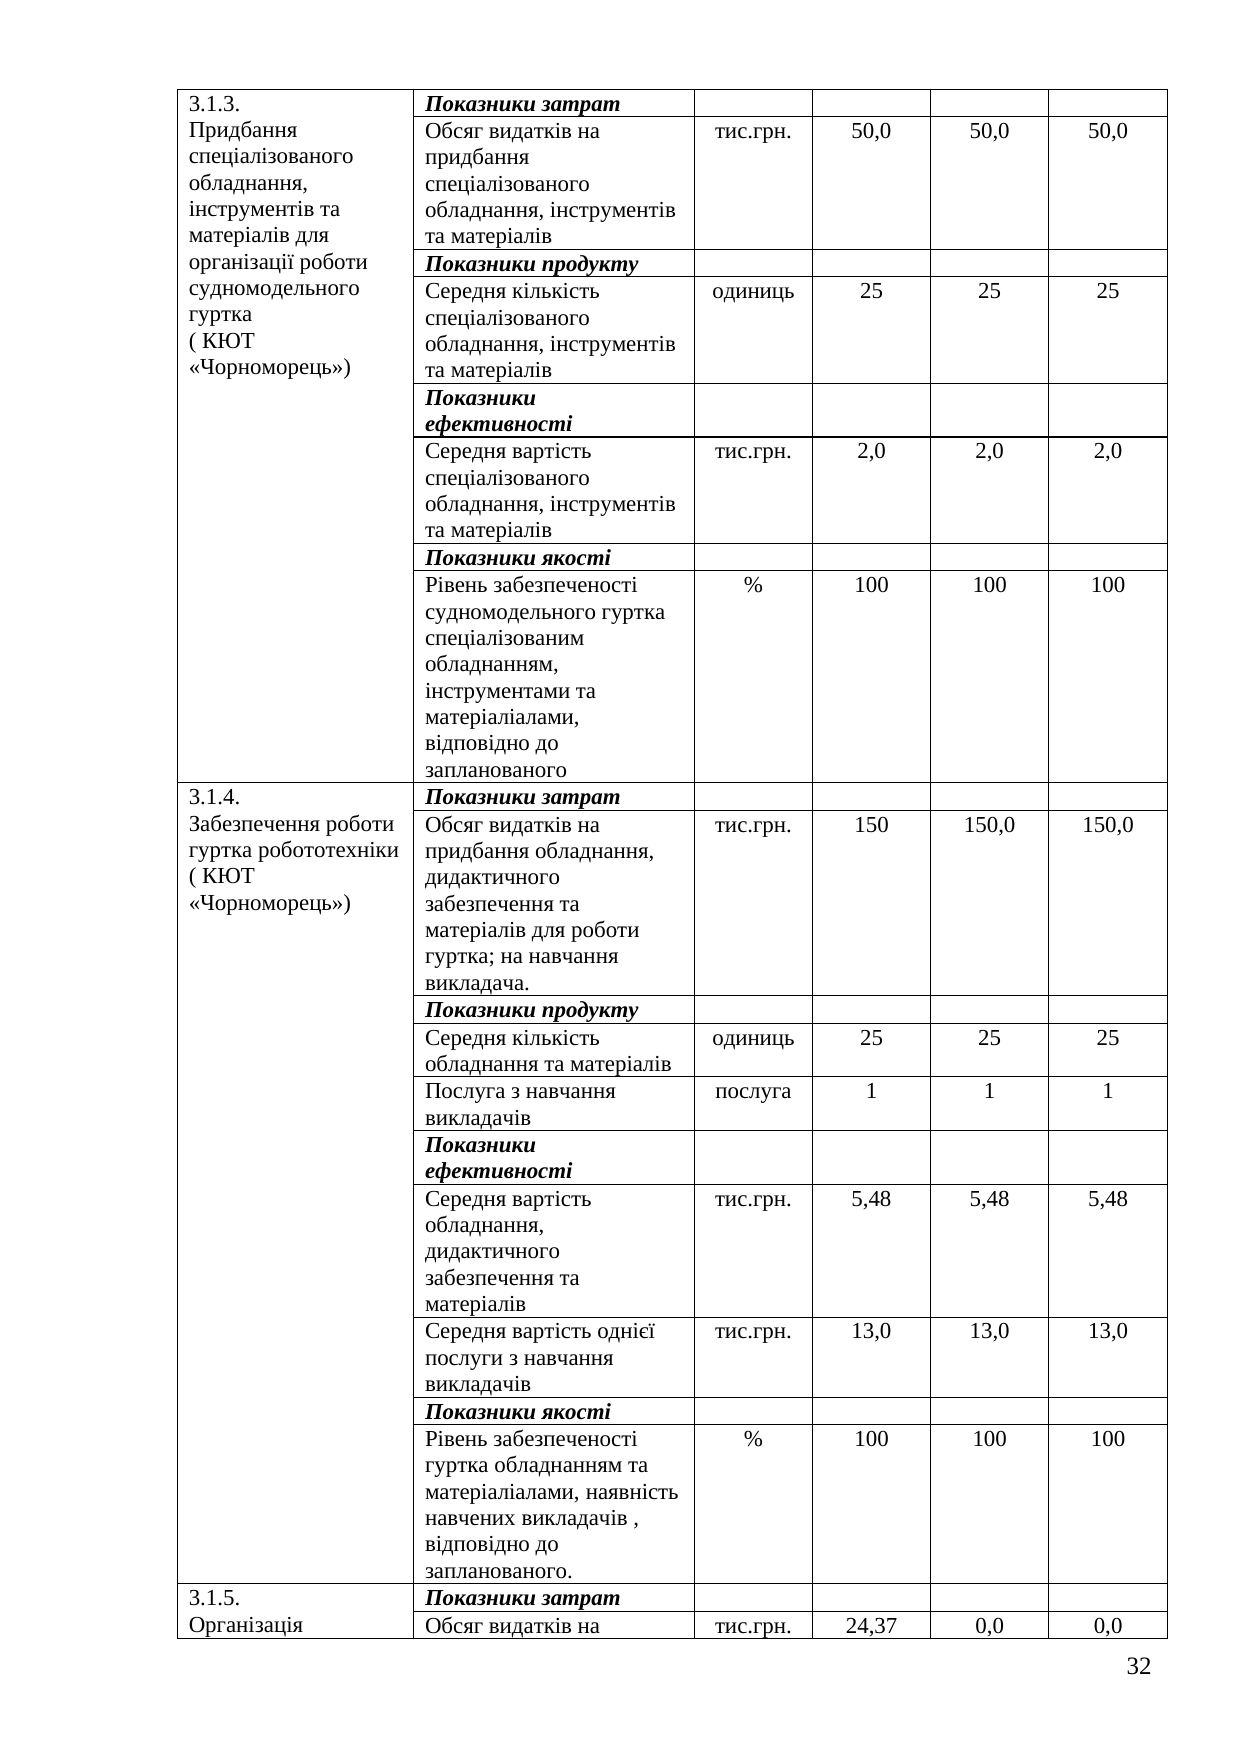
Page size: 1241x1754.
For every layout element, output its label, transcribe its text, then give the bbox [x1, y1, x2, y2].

table_cell одиниць [695, 1024, 812, 1076]
table_cell [695, 1131, 812, 1184]
table_cell [813, 384, 930, 436]
table_cell [813, 1398, 930, 1424]
table_cell 0,0 [1049, 1612, 1167, 1638]
table_cell 100 [931, 1425, 1048, 1583]
table_cell Показники продукту [414, 250, 694, 276]
table_cell [813, 783, 930, 809]
table_cell Рівень забезпеченості судномодельного гуртка спеціалізованим обладнанням, інструментами та матеріаліалами, відповідно до запланованого [414, 571, 694, 782]
table_cell % [695, 571, 812, 782]
table_cell 13,0 [931, 1318, 1048, 1397]
table_cell 25 [931, 1024, 1048, 1076]
table_cell послуга [695, 1077, 812, 1130]
table_cell [931, 996, 1048, 1022]
table_cell Обсяг видатків на придбання спеціалізованого обладнання, інструментів та матеріалів [414, 117, 694, 249]
table_cell тис.грн. [695, 811, 812, 995]
table_cell 2,0 [1049, 438, 1167, 543]
table_cell тис.грн. [695, 1612, 812, 1638]
table_cell [813, 996, 930, 1022]
table_cell 25 [1049, 277, 1167, 383]
table_cell 50,0 [1049, 117, 1167, 249]
table_cell Показники якості [414, 1398, 694, 1424]
table_cell 0,0 [931, 1612, 1048, 1638]
table_cell [695, 1398, 812, 1424]
table_cell [695, 783, 812, 809]
table_cell [813, 1131, 930, 1184]
table_cell 100 [813, 1425, 930, 1583]
table_cell [931, 250, 1048, 276]
table_cell 150,0 [931, 811, 1048, 995]
table_cell [695, 1584, 812, 1611]
table_cell [1049, 1398, 1167, 1424]
table_cell Середня вартість обладнання, дидактичного забезпечення та матеріалів [414, 1185, 694, 1317]
table_cell [695, 544, 812, 570]
table_cell Середня кількість спеціалізованого обладнання, інструментів та матеріалів [414, 277, 694, 383]
table_cell [813, 544, 930, 570]
table_cell 2,0 [813, 438, 930, 543]
table_cell [931, 1584, 1048, 1611]
table_cell 1 [1049, 1077, 1167, 1130]
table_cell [414, 1612, 694, 1638]
table_cell 25 [931, 277, 1048, 383]
table_cell Середня кількість обладнання та матеріалів [414, 1024, 694, 1076]
table_cell 5,48 [813, 1185, 930, 1317]
table_cell [931, 1131, 1048, 1184]
table_cell тис.грн. [695, 1318, 812, 1397]
table_cell 5,48 [1049, 1185, 1167, 1317]
table_cell [695, 90, 812, 116]
table_cell 1 [931, 1077, 1048, 1130]
table_cell Показники затрат [414, 90, 694, 116]
table_cell Показники затрат [414, 783, 694, 809]
table_cell [1049, 90, 1167, 116]
table_cell 150 [813, 811, 930, 995]
table_cell Показники затрат [414, 1584, 694, 1611]
table_cell 150,0 [1049, 811, 1167, 995]
table_cell 25 [1049, 1024, 1167, 1076]
table_cell 24,37 [813, 1612, 930, 1638]
table_cell 100 [813, 571, 930, 782]
table_cell [931, 1398, 1048, 1424]
table_cell [931, 90, 1048, 116]
table_cell [931, 783, 1048, 809]
table_cell тис.грн. [695, 438, 812, 543]
table_cell [1049, 384, 1167, 436]
table_cell [695, 996, 812, 1022]
table_cell 50,0 [931, 117, 1048, 249]
table_cell Показники ефективності [414, 384, 694, 436]
table_cell 50,0 [813, 117, 930, 249]
table_cell [1049, 1131, 1167, 1184]
table_cell 3.1.3. Придбання спеціалізованого обладнання, інструментів та матеріалів для організації роботи судномодельного гуртка ( КЮТ «Чорноморець») [178, 90, 413, 782]
table_cell Показники ефективності [414, 1131, 694, 1184]
table_cell [1049, 544, 1167, 570]
table_cell [813, 1584, 930, 1611]
table_cell Обсяг видатків на придбання обладнання, дидактичного забезпечення та матеріалів для роботи гуртка; на навчання викладача. [414, 811, 694, 995]
table_cell [1049, 996, 1167, 1022]
table_cell Середня вартість спеціалізованого обладнання, інструментів та матеріалів [414, 438, 694, 543]
table_cell [813, 90, 930, 116]
table_cell [1049, 1584, 1167, 1611]
table_cell % [695, 1425, 812, 1583]
table_cell [931, 384, 1048, 436]
table_cell [695, 250, 812, 276]
table_cell 3.1.4. Забезпечення роботи гуртка робототехніки ( КЮТ «Чорноморець») [178, 783, 413, 1583]
table_cell [931, 544, 1048, 570]
table_cell 2,0 [931, 438, 1048, 543]
table_cell [695, 384, 812, 436]
table_cell 25 [813, 1024, 930, 1076]
table_cell тис.грн. [695, 1185, 812, 1317]
table_cell 13,0 [813, 1318, 930, 1397]
table_cell тис.грн. [695, 117, 812, 249]
table_cell Рівень забезпеченості гуртка обладнанням та матеріаліалами, наявність навчених викладачів , відповідно до запланованого. [414, 1425, 694, 1583]
table_cell 25 [813, 277, 930, 383]
table_cell 5,48 [931, 1185, 1048, 1317]
table_cell Показники продукту [414, 996, 694, 1022]
table_cell Середня вартість однієї послуги з навчання викладачів [414, 1318, 694, 1397]
table_cell 3.1.5. Організація проведення І (міського) етапу Всеукраїнської дитячо-юнацької військово-патріотичної гри «Сокіл» («Джура» тощо) [178, 1584, 413, 1638]
table_cell [1049, 250, 1167, 276]
table_cell 100 [1049, 571, 1167, 782]
table_cell 1 [813, 1077, 930, 1130]
table_cell 100 [931, 571, 1048, 782]
table_cell 100 [1049, 1425, 1167, 1583]
table_cell [1049, 783, 1167, 809]
table_cell [813, 250, 930, 276]
table_cell одиниць [695, 277, 812, 383]
table_cell Послуга з навчання викладачів [414, 1077, 694, 1130]
table_cell 13,0 [1049, 1318, 1167, 1397]
table_cell Показники якості [414, 544, 694, 570]
